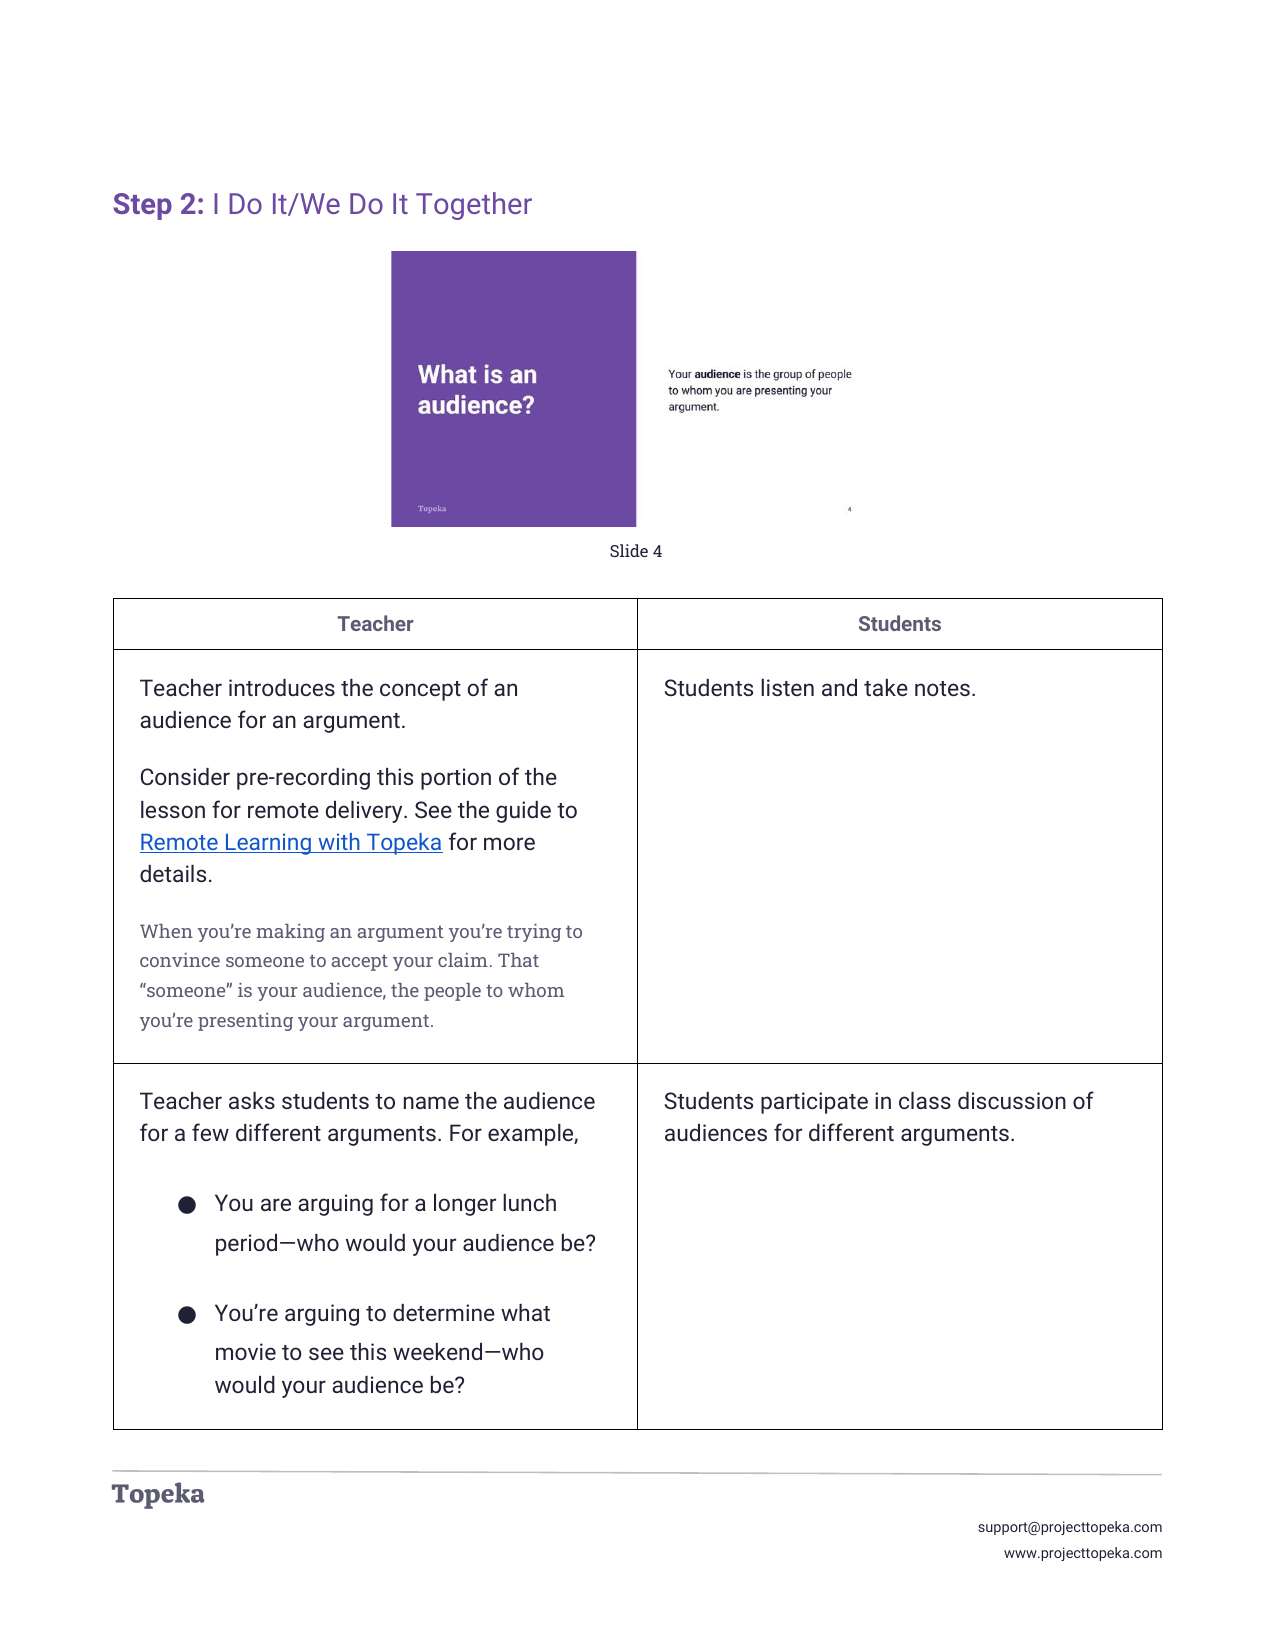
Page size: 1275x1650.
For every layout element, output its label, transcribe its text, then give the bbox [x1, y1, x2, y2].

text Slide 4 [112, 540, 1159, 562]
picture [391, 251, 881, 527]
table_cell Teacher introduces the concept of an audience for an argument. Consider pre-recording this portion of the lesson for remote delivery. See the guide to Remote Learning with Topeka for more details. When you’re making an argument you’re trying to convince someone to accept your claim. That “someone” is your audience, the people to whom you’re presenting your argument. [114, 650, 637, 1062]
subtitle Step 2: I Do It/We Do It Together [112, 187, 1159, 222]
picture [111, 1482, 205, 1509]
table_header Teacher [114, 599, 637, 649]
table_cell Students participate in class discussion of audiences for different arguments. [638, 1064, 1162, 1429]
table_cell Students listen and take notes. [638, 650, 1162, 1062]
table_header Students [638, 599, 1162, 649]
